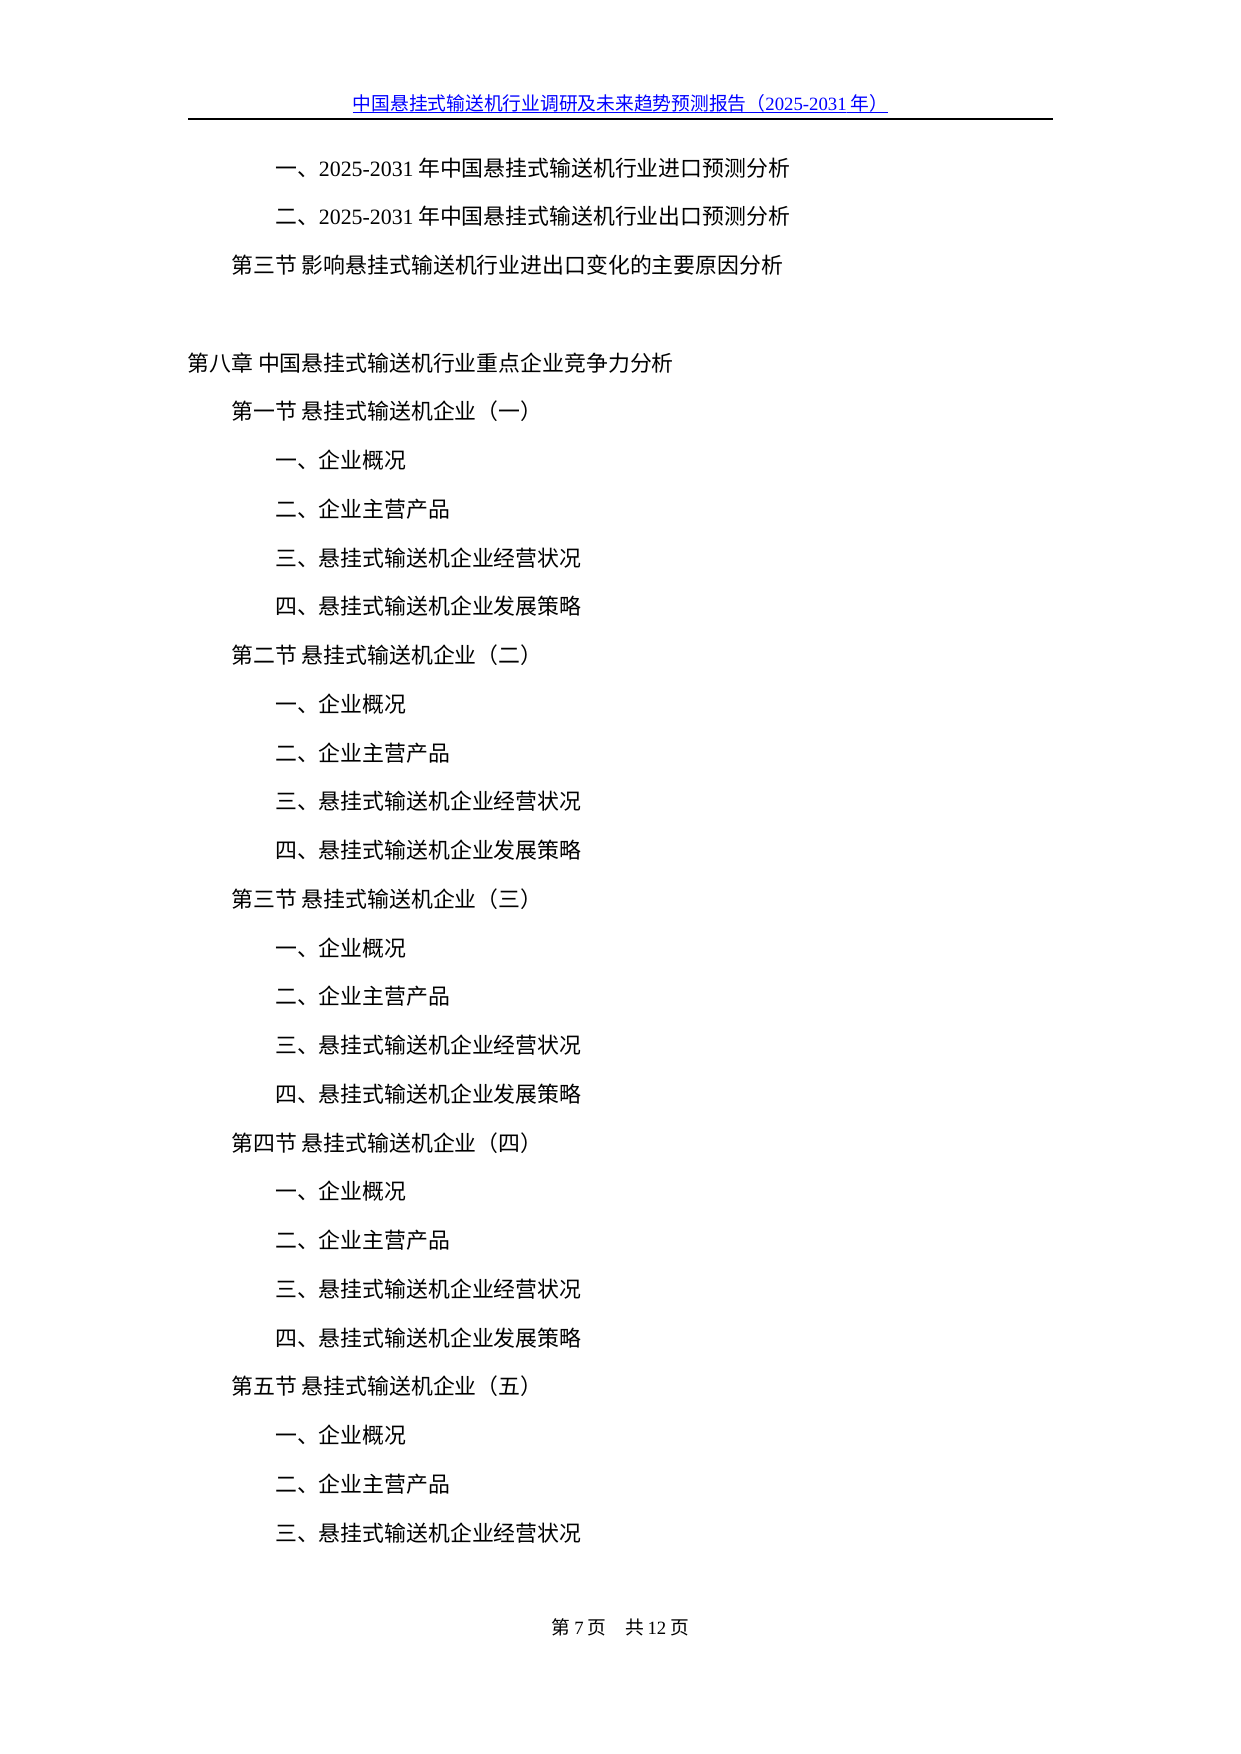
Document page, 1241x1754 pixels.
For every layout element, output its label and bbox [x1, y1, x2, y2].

text [187, 150, 1053, 1548]
